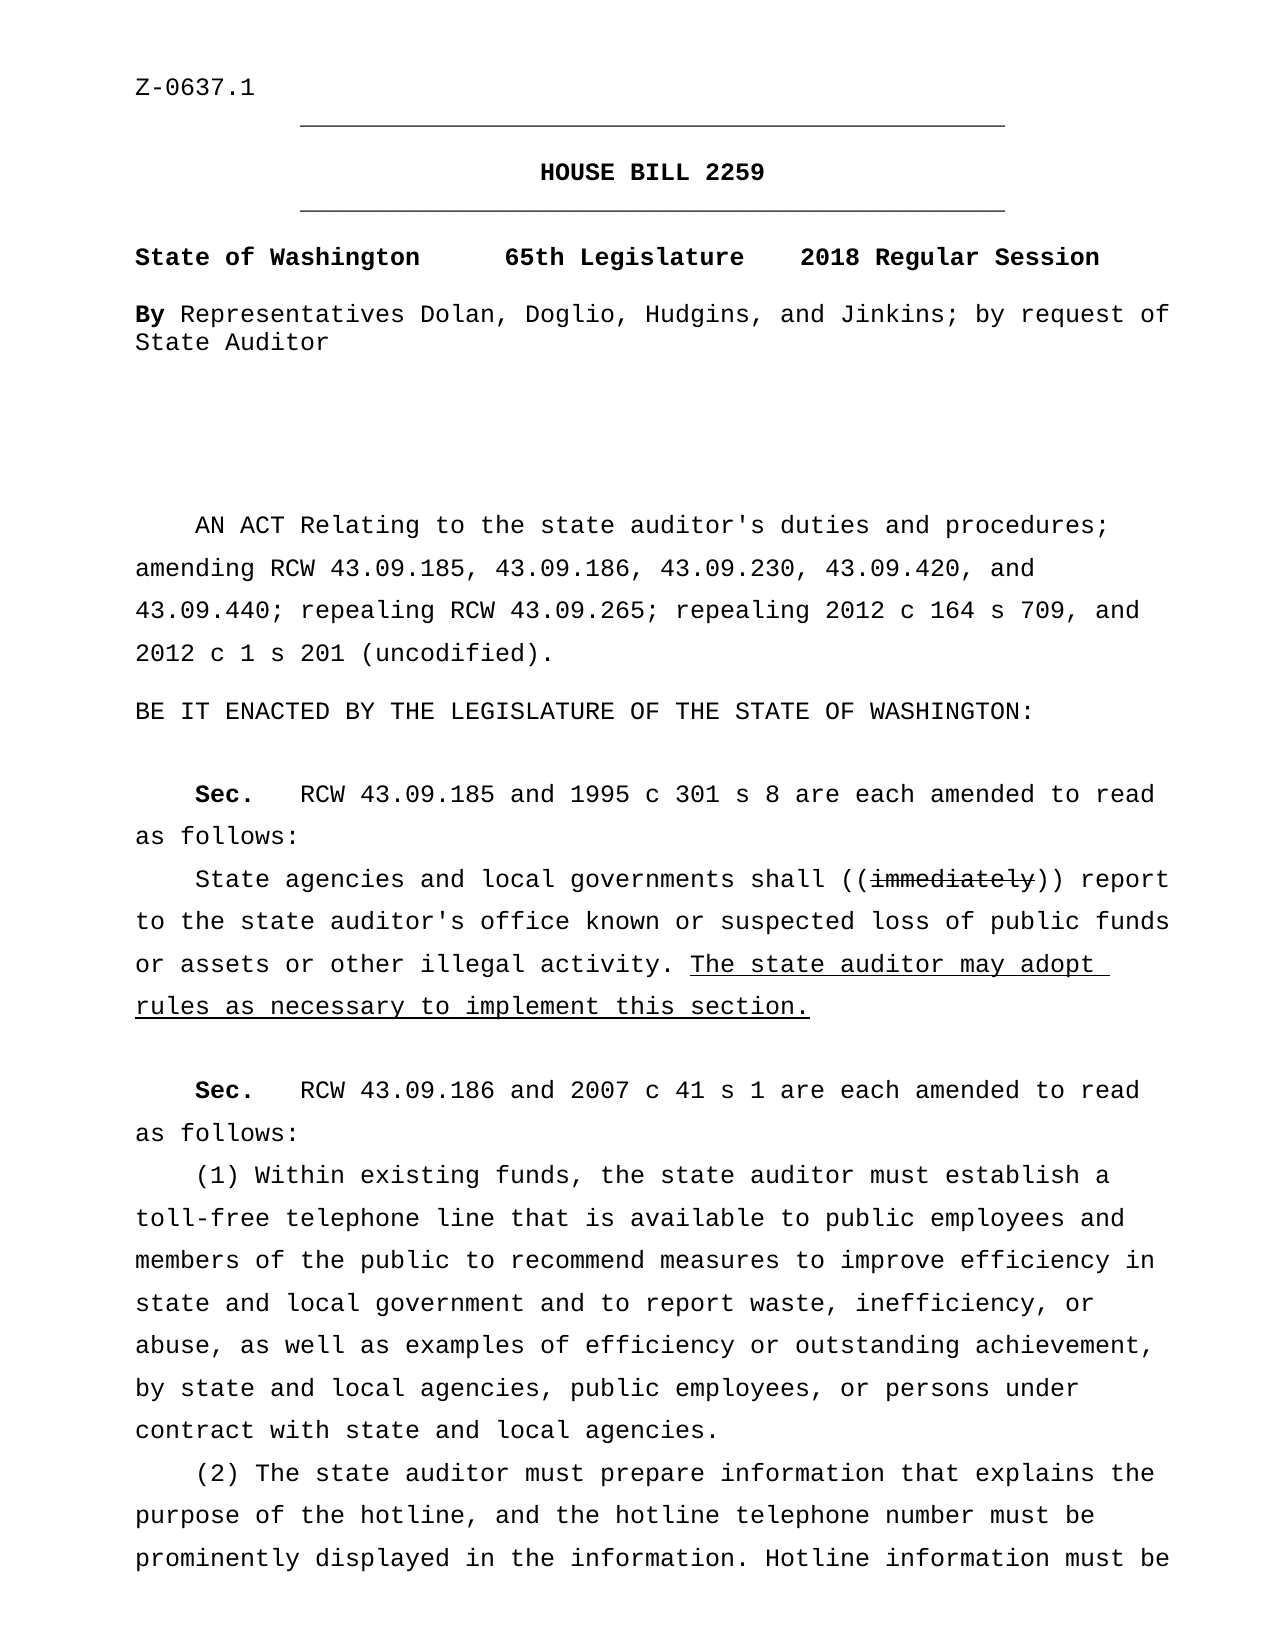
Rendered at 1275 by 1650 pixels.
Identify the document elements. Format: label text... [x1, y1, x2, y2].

text _______________________________________________ [135, 103, 1170, 132]
text By Representatives Dolan, Doglio, Hudgins, and Jinkins; by request of State Auditor [135, 302, 1170, 358]
text Z-0637.1 [135, 75, 1170, 103]
text State of Washington 65th Legislature 2018 Regular Session [135, 245, 1170, 273]
text AN ACT Relating to the state auditor's duties and procedures; amending RCW 43.09.185, 43.09.186, 43.09.230, 43.09.420, and 43.09.440; repealing RCW 43.09.265; repealing 2012 c 164 s 709, and 2012 c 1 s 201 (uncodified). [135, 500, 1170, 670]
text Sec. RCW 43.09.185 and 1995 c 301 s 8 are each amended to read as follows: [135, 768, 1170, 853]
text (1) Within existing funds, the state auditor must establish a toll-free telephone line that is available to public employees and members of the public to recommend measures to improve efficiency in state and local government and to report waste, inefficiency, or abuse, as well as examples of efficiency or outstanding achievement, by state and local agencies, public employees, or persons under contract with state and local agencies. [135, 1150, 1170, 1447]
text HOUSE BILL 2259 [135, 160, 1170, 188]
text State agencies and local governments shall ((immediately)) report to the state auditor's office known or suspected loss of public funds or assets or other illegal activity. The state auditor may adopt rules as necessary to implement this section. [135, 853, 1170, 1023]
text BE IT ENACTED BY THE LEGISLATURE OF THE STATE OF WASHINGTON: [135, 698, 1170, 727]
text _______________________________________________ [135, 188, 1170, 217]
text Sec. RCW 43.09.186 and 2007 c 41 s 1 are each amended to read as follows: [135, 1065, 1170, 1150]
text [135, 1447, 1170, 1575]
